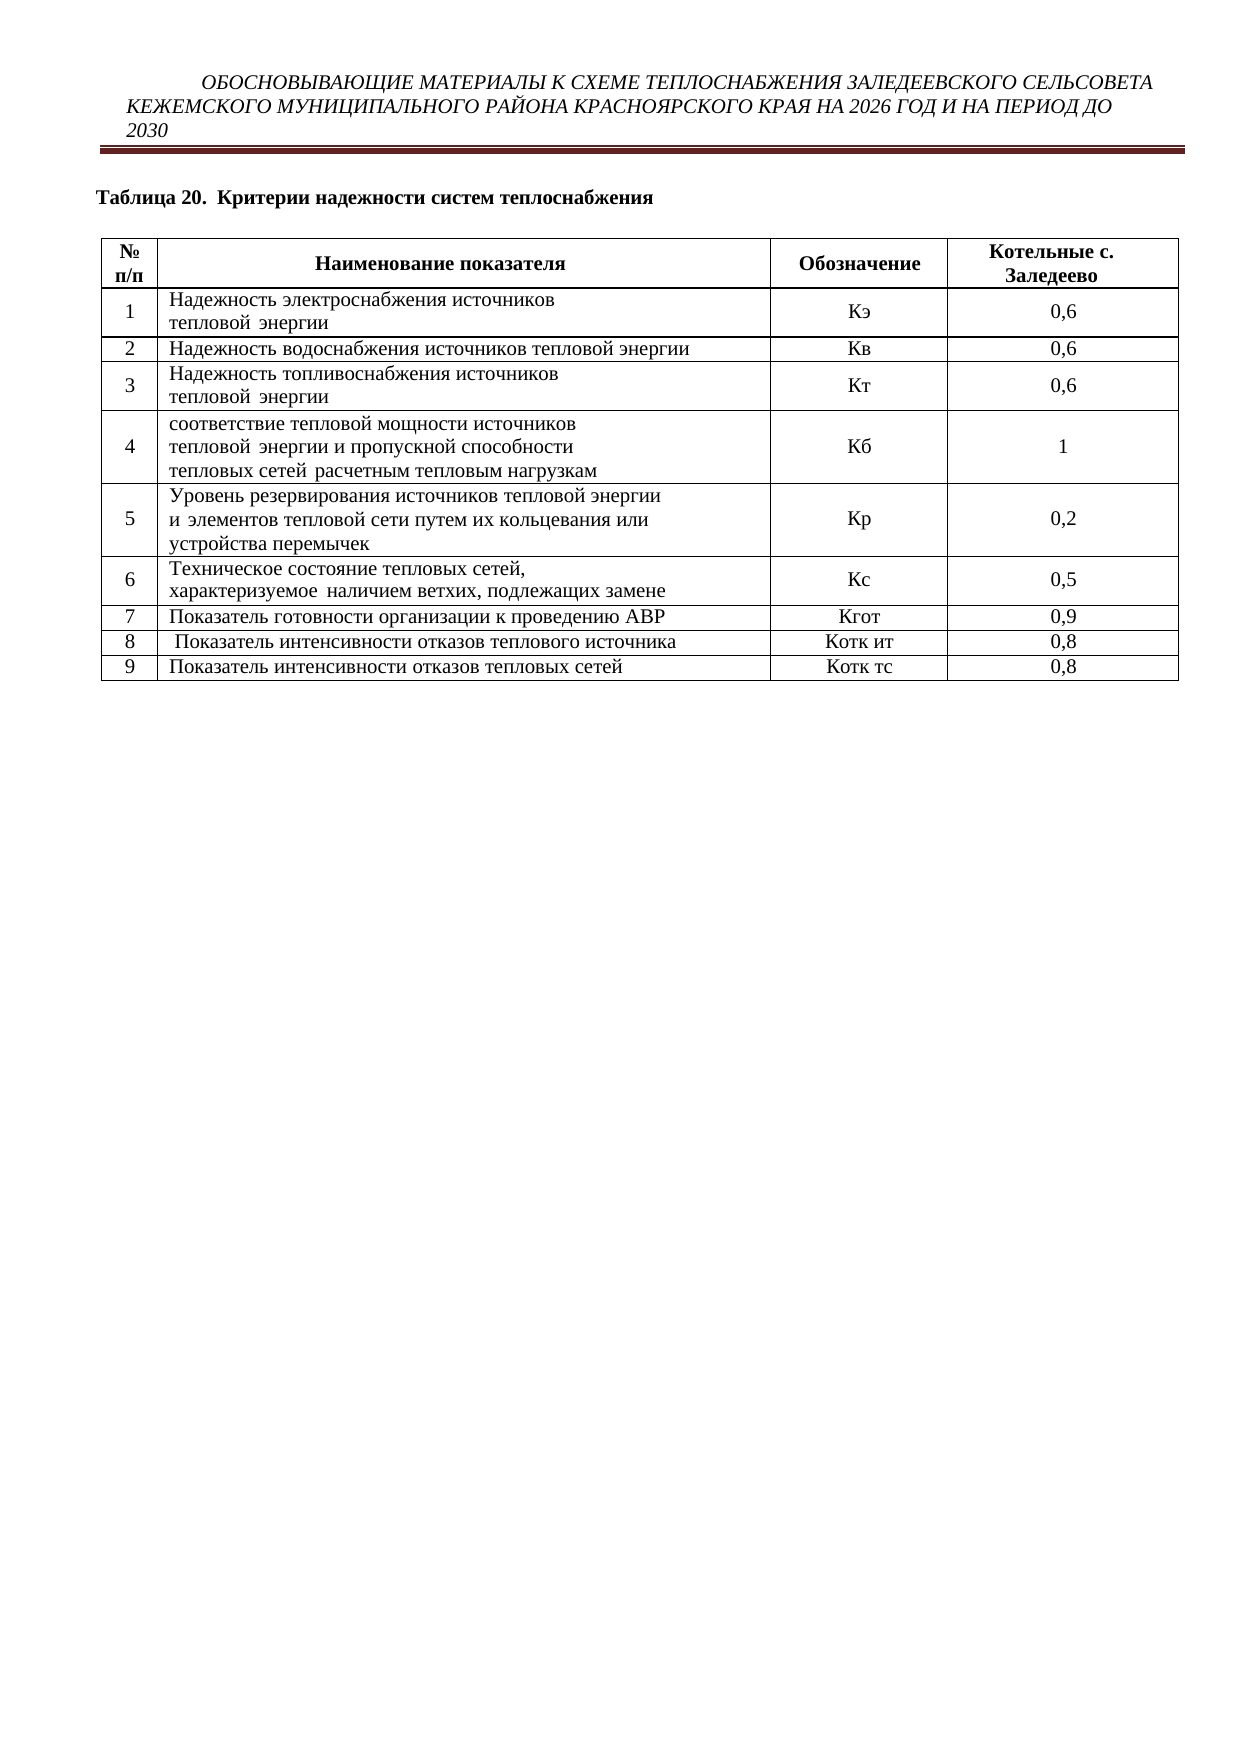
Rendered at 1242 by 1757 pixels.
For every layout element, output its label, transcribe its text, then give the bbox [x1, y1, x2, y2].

table_cell Кс [771, 557, 947, 604]
table_cell 5 [102, 484, 157, 556]
table_cell Кв [771, 338, 947, 361]
table_cell Техническое состояние тепловых сетей, характеризуемое наличием ветхих, подлежащих замене трубопроводов [158, 557, 770, 604]
table_cell Кгот [771, 606, 947, 629]
table_header Котельные с. Заледеево [948, 239, 1178, 287]
table_cell 7 [102, 606, 157, 629]
table_cell соответствие тепловой мощности источников тепловой энергии и пропускной способности тепловых сетей расчетным тепловым нагрузкам потребителей [158, 411, 770, 483]
table_cell Кб [771, 411, 947, 483]
table_cell Кр [771, 484, 947, 556]
table_cell 2 [102, 338, 157, 361]
table_cell 4 [102, 411, 157, 483]
table_cell 8 [102, 631, 157, 654]
table_cell Надежность водоснабжения источников тепловой энергии [158, 338, 770, 361]
table_cell Надежность электроснабжения источников тепловой энергии [158, 289, 770, 336]
table_cell 0,8 [948, 631, 1178, 654]
table_cell 0,6 [948, 362, 1178, 410]
table_cell Надежность топливоснабжения источников тепловой энергии [158, 362, 770, 410]
table_cell 3 [102, 362, 157, 410]
table_cell 9 [102, 656, 157, 679]
table_cell Котк тс [771, 656, 947, 679]
table_cell 0,2 [948, 484, 1178, 556]
table_cell Показатель готовности организации к проведению АВР [158, 606, 770, 629]
table_header Наименование показателя [158, 239, 770, 287]
table_cell 1 [102, 289, 157, 336]
table_cell 0,6 [948, 289, 1178, 336]
table_cell 0,5 [948, 557, 1178, 604]
table_cell Котк ит [771, 631, 947, 654]
table_cell Уровень резервирования источников тепловой энергии и элементов тепловой сети путем их кольцевания или устройства перемычек [158, 484, 770, 556]
table_cell Показатель интенсивности отказов теплового источника [158, 631, 770, 654]
table_header № п/п [102, 239, 157, 287]
table_cell Кт [771, 362, 947, 410]
table_header Обозначение [771, 239, 947, 287]
table_cell Кэ [771, 289, 947, 336]
table_cell 0,6 [948, 338, 1178, 361]
text Таблица 20. Критерии надежности систем теплоснабжения [85, 185, 1200, 209]
table_cell 0,9 [948, 606, 1178, 629]
table_cell 0,8 [948, 656, 1178, 679]
table_cell 1 [948, 411, 1178, 483]
table_cell Показатель интенсивности отказов тепловых сетей [158, 656, 770, 679]
table_cell 6 [102, 557, 157, 604]
